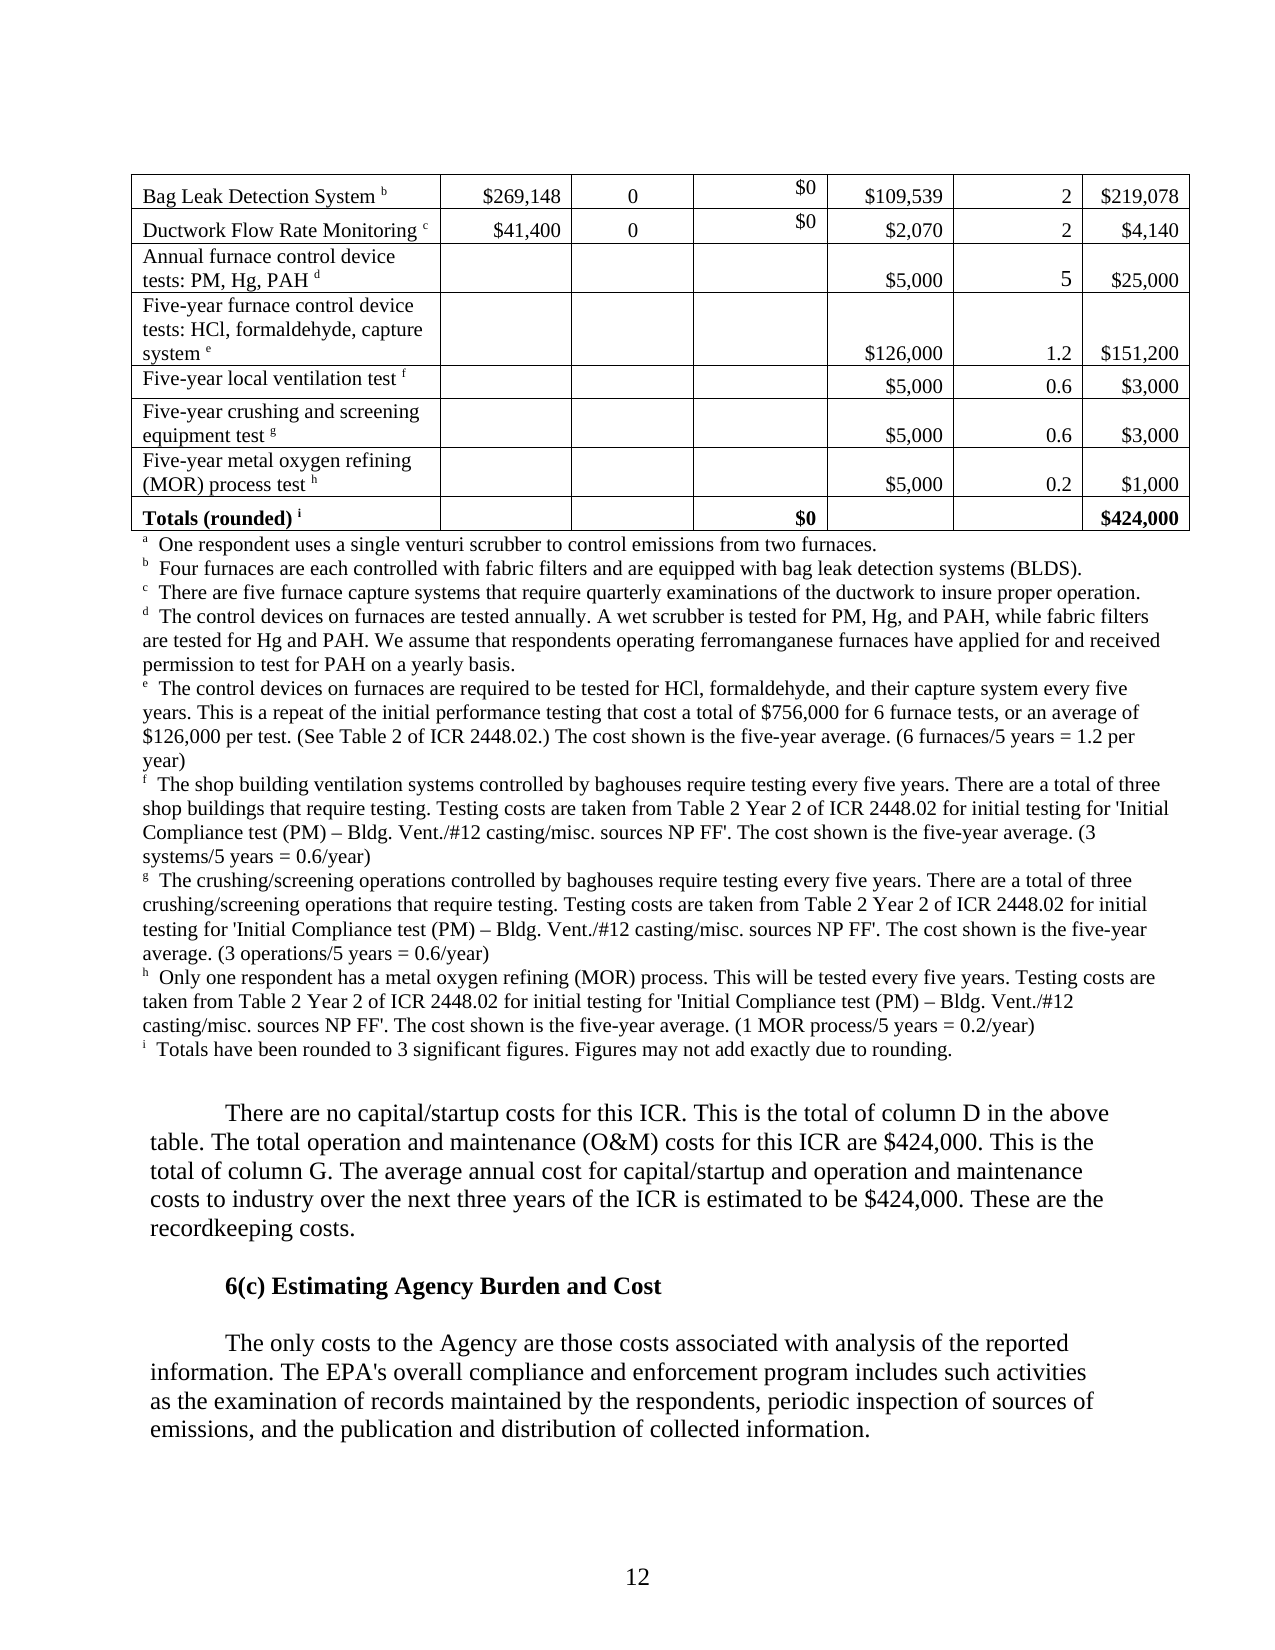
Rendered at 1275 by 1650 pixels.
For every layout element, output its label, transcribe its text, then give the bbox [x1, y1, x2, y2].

table_cell [694, 366, 827, 398]
table_cell Totals (rounded) i [132, 497, 440, 530]
table_cell $3,000 [1083, 399, 1189, 447]
table_cell [441, 497, 571, 530]
table_cell c There are five furnace capture systems that require quarterly examinations of the ductwork to insure proper operation. [131, 580, 1190, 604]
table_cell Bag Leak Detection System b [132, 175, 440, 208]
table_cell 5 [954, 244, 1082, 292]
table_cell Five-year furnace control device tests: HCl, formaldehyde, capture system e [132, 293, 440, 365]
table_cell h Only one respondent has a metal oxygen refining (MOR) process. This will be tested every five years. Testing costs are taken from Table 2 Year 2 of ICR 2448.02 for initial testing for 'Initial Compliance test (PM) – Bldg. Vent./#12 casting/misc. sources NP FF'. The cost shown is the five-year average. (1 MOR process/5 years = 0.2/year) [131, 965, 1190, 1037]
table_cell [828, 497, 953, 530]
table_cell Five-year crushing and screening equipment test g [132, 399, 440, 447]
table_cell $219,078 [1083, 175, 1189, 208]
table_cell Ductwork Flow Rate Monitoring c [132, 209, 440, 242]
text 6(c) Estimating Agency Burden and Cost [150, 1271, 1125, 1299]
table_cell $5,000 [828, 244, 953, 292]
table_cell [572, 366, 693, 398]
table_cell 0 [572, 175, 693, 208]
table_cell 0.2 [954, 448, 1082, 496]
table_cell $126,000 [828, 293, 953, 365]
table_cell [572, 293, 693, 365]
table_cell $2,070 [828, 209, 953, 242]
table_cell $5,000 [828, 399, 953, 447]
table_cell b Four furnaces are each controlled with fabric filters and are equipped with bag leak detection systems (BLDS). [131, 556, 1190, 579]
table_cell 0.6 [954, 399, 1082, 447]
table_cell $0 [694, 209, 827, 242]
table_cell [441, 366, 571, 398]
table_cell Five-year metal oxygen refining (MOR) process test h [132, 448, 440, 496]
table_cell $424,000 [1083, 497, 1189, 530]
table_cell $0 [694, 497, 827, 530]
table_cell 1.2 [954, 293, 1082, 365]
table_cell $3,000 [1083, 366, 1189, 398]
table_cell [572, 497, 693, 530]
table_cell 2 [954, 175, 1082, 208]
table_cell 0.6 [954, 366, 1082, 398]
table_cell a One respondent uses a single venturi scrubber to control emissions from two furnaces. [131, 531, 1190, 556]
table_cell [441, 244, 571, 292]
text There are no capital/startup costs for this ICR. This is the total of column D in the above table. The total operation and maintenance (O&M) costs for this ICR are $424,000. This is the total of column G. The average annual cost for capital/startup and operation and maintenance costs to industry over the next three years of the ICR is estimated to be $424,000. These are the recordkeeping costs. [150, 1098, 1125, 1242]
table_cell [572, 399, 693, 447]
table_cell [694, 399, 827, 447]
table_cell 2 [954, 209, 1082, 242]
table_cell [441, 399, 571, 447]
text The only costs to the Agency are those costs associated with analysis of the reported information. The EPA's overall compliance and enforcement program includes such activities as the examination of records maintained by the respondents, periodic inspection of sources of emissions, and the publication and distribution of collected information. [150, 1328, 1125, 1443]
table_cell $1,000 [1083, 448, 1189, 496]
table_cell $5,000 [828, 448, 953, 496]
table_cell d The control devices on furnaces are tested annually. A wet scrubber is tested for PM, Hg, and PAH, while fabric filters are tested for Hg and PAH. We assume that respondents operating ferromanganese furnaces have applied for and received permission to test for PAH on a yearly basis. [131, 604, 1190, 676]
table_cell e The control devices on furnaces are required to be tested for HCl, formaldehyde, and their capture system every five years. This is a repeat of the initial performance testing that cost a total of $756,000 for 6 furnace tests, or an average of $126,000 per test. (See Table 2 of ICR 2448.02.) The cost shown is the five-year average. (6 furnaces/5 years = 1.2 per year) [131, 676, 1190, 772]
table_cell i Totals have been rounded to 3 significant figures. Figures may not add exactly due to rounding. [131, 1037, 1190, 1068]
table_cell [954, 497, 1082, 530]
table_cell $109,539 [828, 175, 953, 208]
table_cell [441, 448, 571, 496]
table_cell [441, 293, 571, 365]
table_cell $4,140 [1083, 209, 1189, 242]
table_cell f The shop building ventilation systems controlled by baghouses require testing every five years. There are a total of three shop buildings that require testing. Testing costs are taken from Table 2 Year 2 of ICR 2448.02 for initial testing for 'Initial Compliance test (PM) – Bldg. Vent./#12 casting/misc. sources NP FF'. The cost shown is the five-year average. (3 systems/5 years = 0.6/year) [131, 772, 1190, 868]
table_cell $41,400 [441, 209, 571, 242]
table_cell $0 [694, 175, 827, 208]
table_cell $5,000 [828, 366, 953, 398]
table_cell [694, 293, 827, 365]
table_cell 0 [572, 209, 693, 242]
table_cell Five-year local ventilation test f [132, 366, 440, 398]
table_cell $151,200 [1083, 293, 1189, 365]
table_cell Annual furnace control device tests: PM, Hg, PAH d [132, 244, 440, 292]
table_cell g The crushing/screening operations controlled by baghouses require testing every five years. There are a total of three crushing/screening operations that require testing. Testing costs are taken from Table 2 Year 2 of ICR 2448.02 for initial testing for 'Initial Compliance test (PM) – Bldg. Vent./#12 casting/misc. sources NP FF'. The cost shown is the five-year average. (3 operations/5 years = 0.6/year) [131, 868, 1190, 964]
table_cell $269,148 [441, 175, 571, 208]
table_cell [572, 448, 693, 496]
table_cell $25,000 [1083, 244, 1189, 292]
table_cell [694, 448, 827, 496]
table_cell [572, 244, 693, 292]
table_cell [694, 244, 827, 292]
